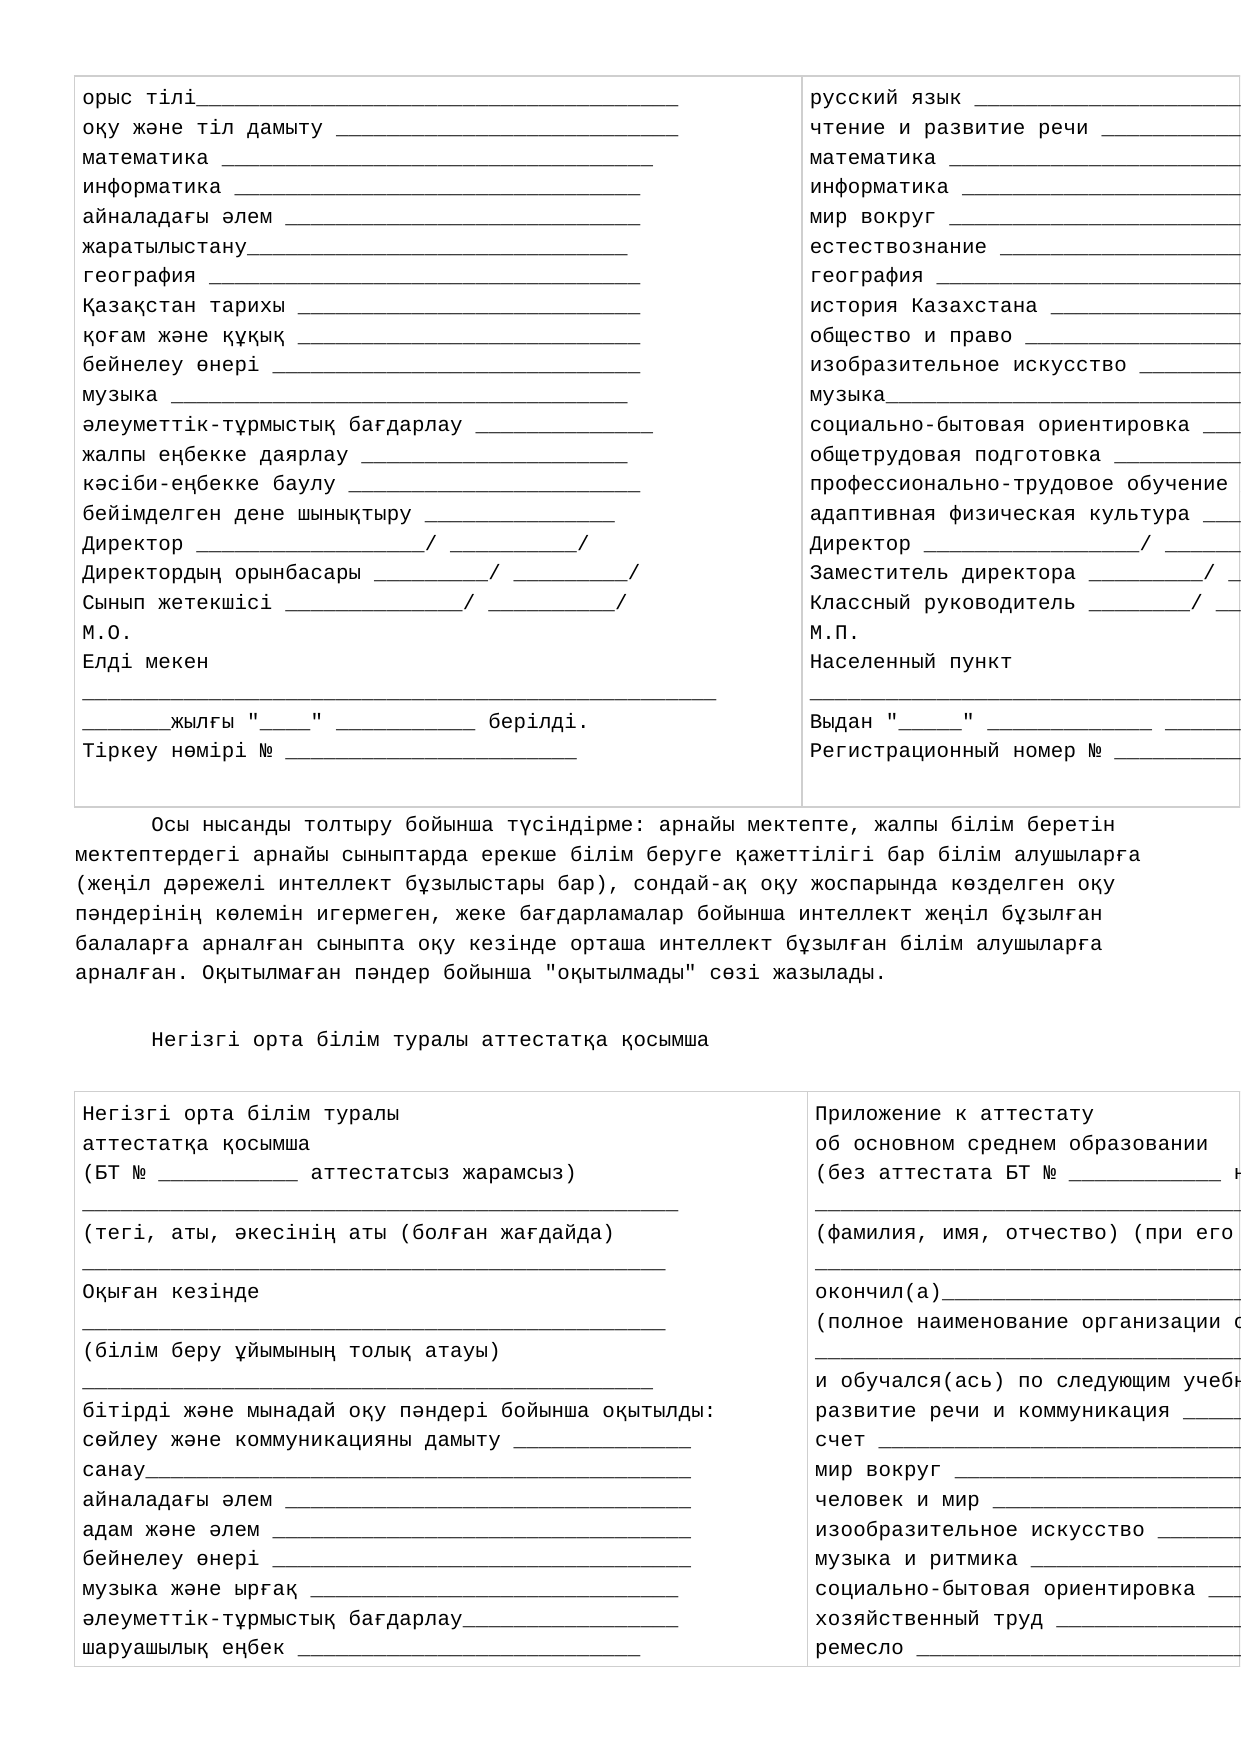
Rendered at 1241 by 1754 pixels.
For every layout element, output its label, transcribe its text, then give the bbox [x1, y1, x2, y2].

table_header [803, 77, 1239, 806]
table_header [75, 77, 801, 806]
text Осы нысанды толтыру бойынша түсіндірме: арнайы мектепте, жалпы білім беретін мектептердегі арнайы сыныптарда ерекше білім беруге қажеттілігі бар білім алушыларға (жеңіл дәрежелі интеллект бұзылыстары бар), сондай-ақ оқу жоспарында көзделген оқу пәндерінің көлемін игермеген, жеке бағдарламалар бойынша интеллект жеңіл бұзылған балаларға арналған сыныпта оқу кезінде орташа интеллект бұзылған білім алушыларға арналған. Оқытылмаған пәндер бойынша "оқытылмады" сөзі жазылады. [75, 808, 1165, 986]
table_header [75, 1092, 807, 1666]
text Негізгі орта білім туралы аттестатқа қосымша [75, 1023, 1165, 1053]
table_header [808, 1092, 1239, 1666]
